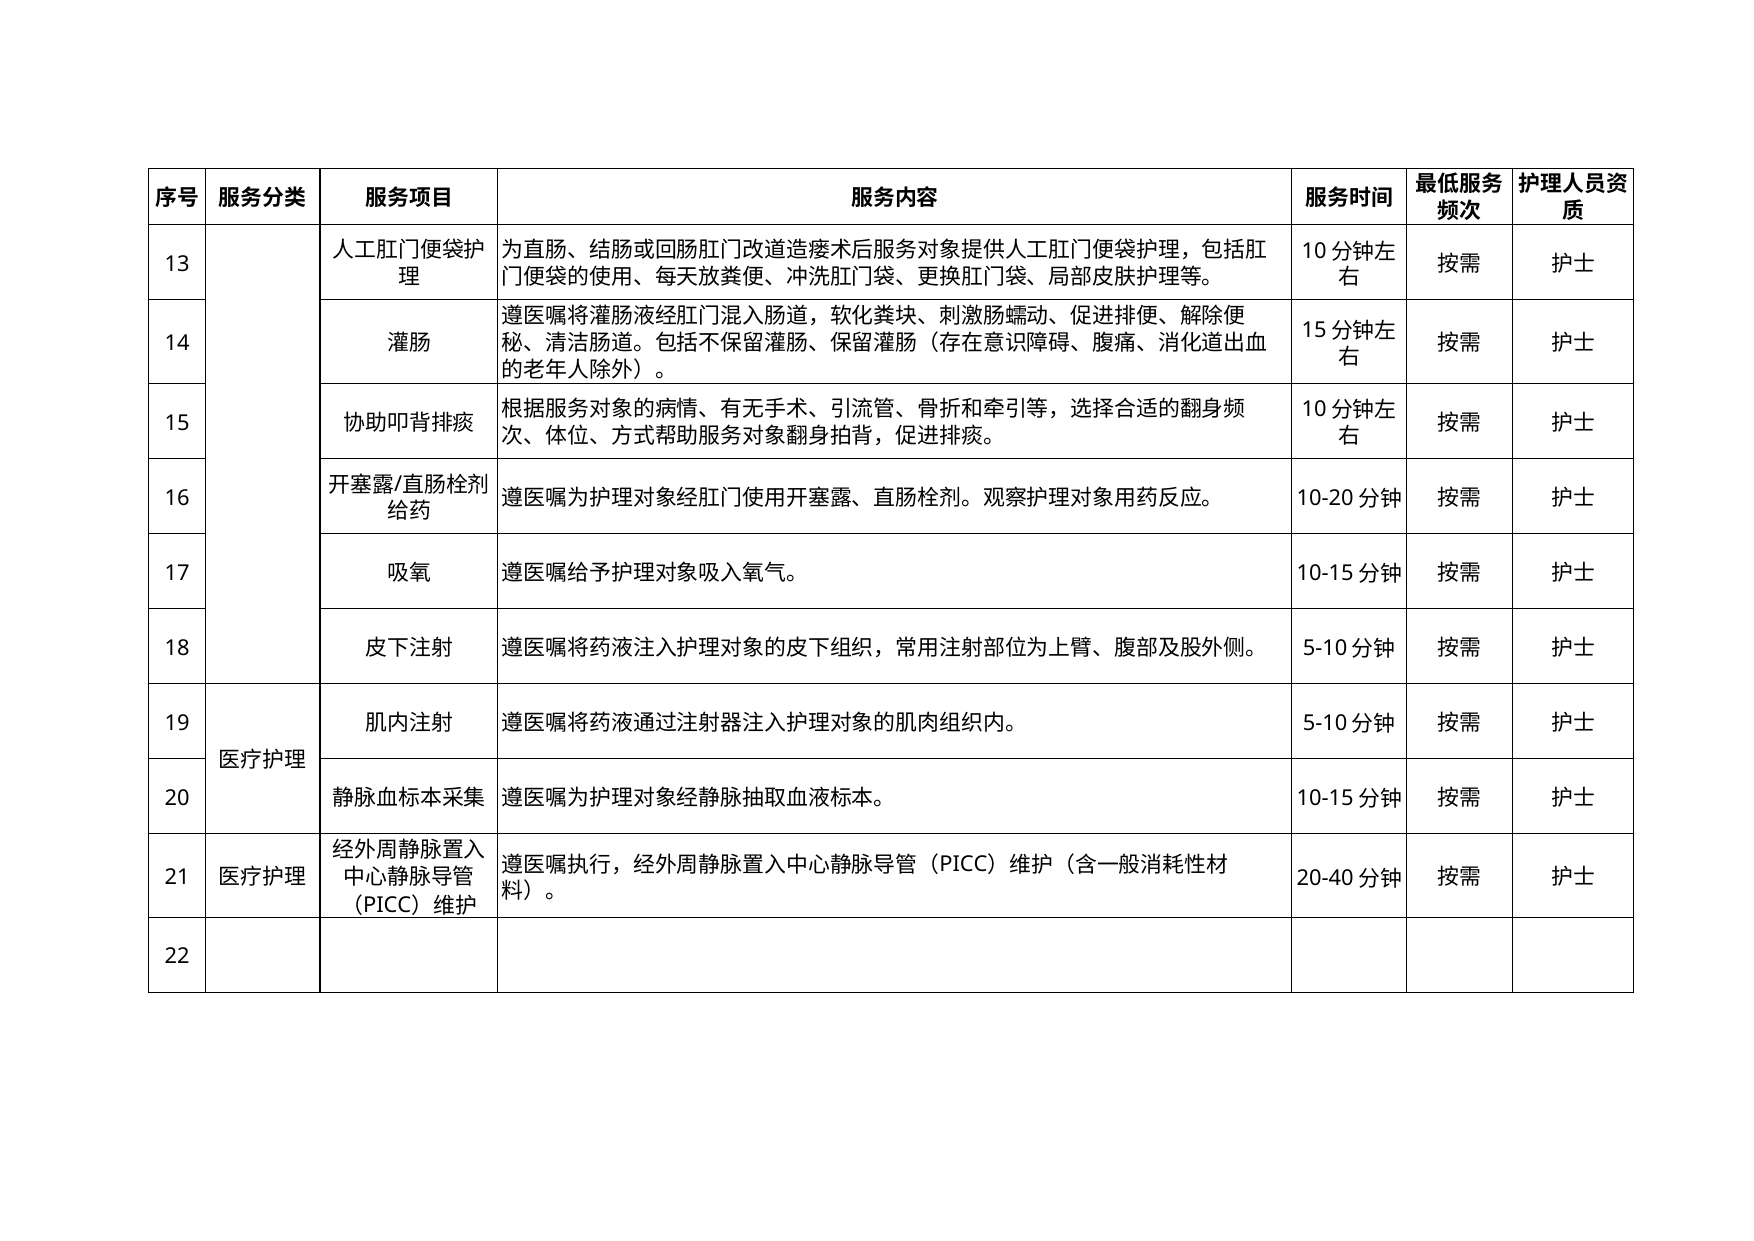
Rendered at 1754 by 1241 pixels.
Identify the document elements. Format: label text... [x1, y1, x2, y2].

table_cell 21 [149, 834, 205, 917]
table_cell 吸氧 [321, 534, 497, 608]
table_cell 遵医嘱将药液注入护理对象的皮下组织，常用注射部位为上臂、腹部及股外侧。 [498, 609, 1291, 683]
table_cell 19 [149, 684, 205, 758]
table_cell 按需 [1407, 459, 1512, 533]
table_cell 10-20分钟 [1292, 459, 1406, 533]
table_cell 护士 [1513, 834, 1633, 917]
table_cell 15分钟左右 [1292, 300, 1406, 383]
table_cell 15 [149, 384, 205, 458]
table_header 服务时间 [1292, 169, 1406, 224]
table_cell [1407, 918, 1512, 992]
table_header 服务内容 [498, 169, 1291, 224]
table_header 服务项目 [321, 169, 497, 224]
table_cell 16 [149, 459, 205, 533]
table_cell 肌内注射 [321, 684, 497, 758]
table_header 服务分类 [206, 169, 319, 224]
table_cell 10-15分钟 [1292, 759, 1406, 833]
table_cell 护士 [1513, 459, 1633, 533]
table_cell 灌肠 [321, 300, 497, 383]
table_cell 20-40分钟 [1292, 834, 1406, 917]
table_cell [1292, 918, 1406, 992]
table_cell 22 [149, 918, 205, 992]
table_cell 护士 [1513, 300, 1633, 383]
table_cell 10分钟左右 [1292, 225, 1406, 299]
table_cell 10分钟左右 [1292, 384, 1406, 458]
table_cell 按需 [1407, 300, 1512, 383]
table_cell 按需 [1407, 684, 1512, 758]
table_cell 护士 [1513, 384, 1633, 458]
table_cell 按需 [1407, 534, 1512, 608]
table_header 护理人员资质 [1513, 169, 1633, 224]
table_cell 护士 [1513, 759, 1633, 833]
table_cell 护士 [1513, 609, 1633, 683]
table_cell [498, 918, 1291, 992]
table_cell 按需 [1407, 834, 1512, 917]
table_cell 皮下注射 [321, 609, 497, 683]
table_cell [321, 918, 497, 992]
table_cell 遵医嘱将灌肠液经肛门混入肠道，软化粪块、刺激肠蠕动、促进排便、解除便秘、清洁肠道。包括不保留灌肠、保留灌肠（存在意识障碍、腹痛、消化道出血的老年人除外）。 [498, 300, 1291, 383]
table_cell 遵医嘱为护理对象经静脉抽取血液标本。 [498, 759, 1291, 833]
table_cell 护士 [1513, 534, 1633, 608]
table_cell 按需 [1407, 609, 1512, 683]
table_header 最低服务频次 [1407, 169, 1512, 224]
table_cell 14 [149, 300, 205, 383]
table_cell 遵医嘱将药液通过注射器注入护理对象的肌肉组织内。 [498, 684, 1291, 758]
table_cell 20 [149, 759, 205, 833]
table_cell 为直肠、结肠或回肠肛门改道造瘘术后服务对象提供人工肛门便袋护理，包括肛门便袋的使用、每天放粪便、冲洗肛门袋、更换肛门袋、局部皮肤护理等。 [498, 225, 1291, 299]
table_cell [1513, 918, 1633, 992]
table_cell [206, 918, 319, 992]
table_cell 按需 [1407, 384, 1512, 458]
table_cell 护士 [1513, 225, 1633, 299]
table_cell 根据服务对象的病情、有无手术、引流管、骨折和牵引等，选择合适的翻身频次、体位、方式帮助服务对象翻身拍背，促进排痰。 [498, 384, 1291, 458]
table_cell 18 [149, 609, 205, 683]
table_cell 护士 [1513, 684, 1633, 758]
table_cell 遵医嘱给予护理对象吸入氧气。 [498, 534, 1291, 608]
table_cell 医疗护理 [206, 834, 319, 917]
table_cell 按需 [1407, 759, 1512, 833]
table_cell 5-10分钟 [1292, 684, 1406, 758]
table_cell 遵医嘱为护理对象经肛门使用开塞露、直肠栓剂。观察护理对象用药反应。 [498, 459, 1291, 533]
table_cell 人工肛门便袋护理 [321, 225, 497, 299]
table_cell 13 [149, 225, 205, 299]
table_cell 医疗护理 [206, 684, 319, 833]
table_cell 开塞露/直肠栓剂给药 [321, 459, 497, 533]
table_cell 静脉血标本采集 [321, 759, 497, 833]
table_header 序号 [149, 169, 205, 224]
table_cell 按需 [1407, 225, 1512, 299]
table_cell 17 [149, 534, 205, 608]
table_cell 5-10分钟 [1292, 609, 1406, 683]
table_cell 经外周静脉置入中心静脉导管（PICC）维护 [321, 834, 497, 917]
table_cell 10-15分钟 [1292, 534, 1406, 608]
table_cell 遵医嘱执行，经外周静脉置入中心静脉导管（PICC）维护（含一般消耗性材料）。 [498, 834, 1291, 917]
table_cell 协助叩背排痰 [321, 384, 497, 458]
